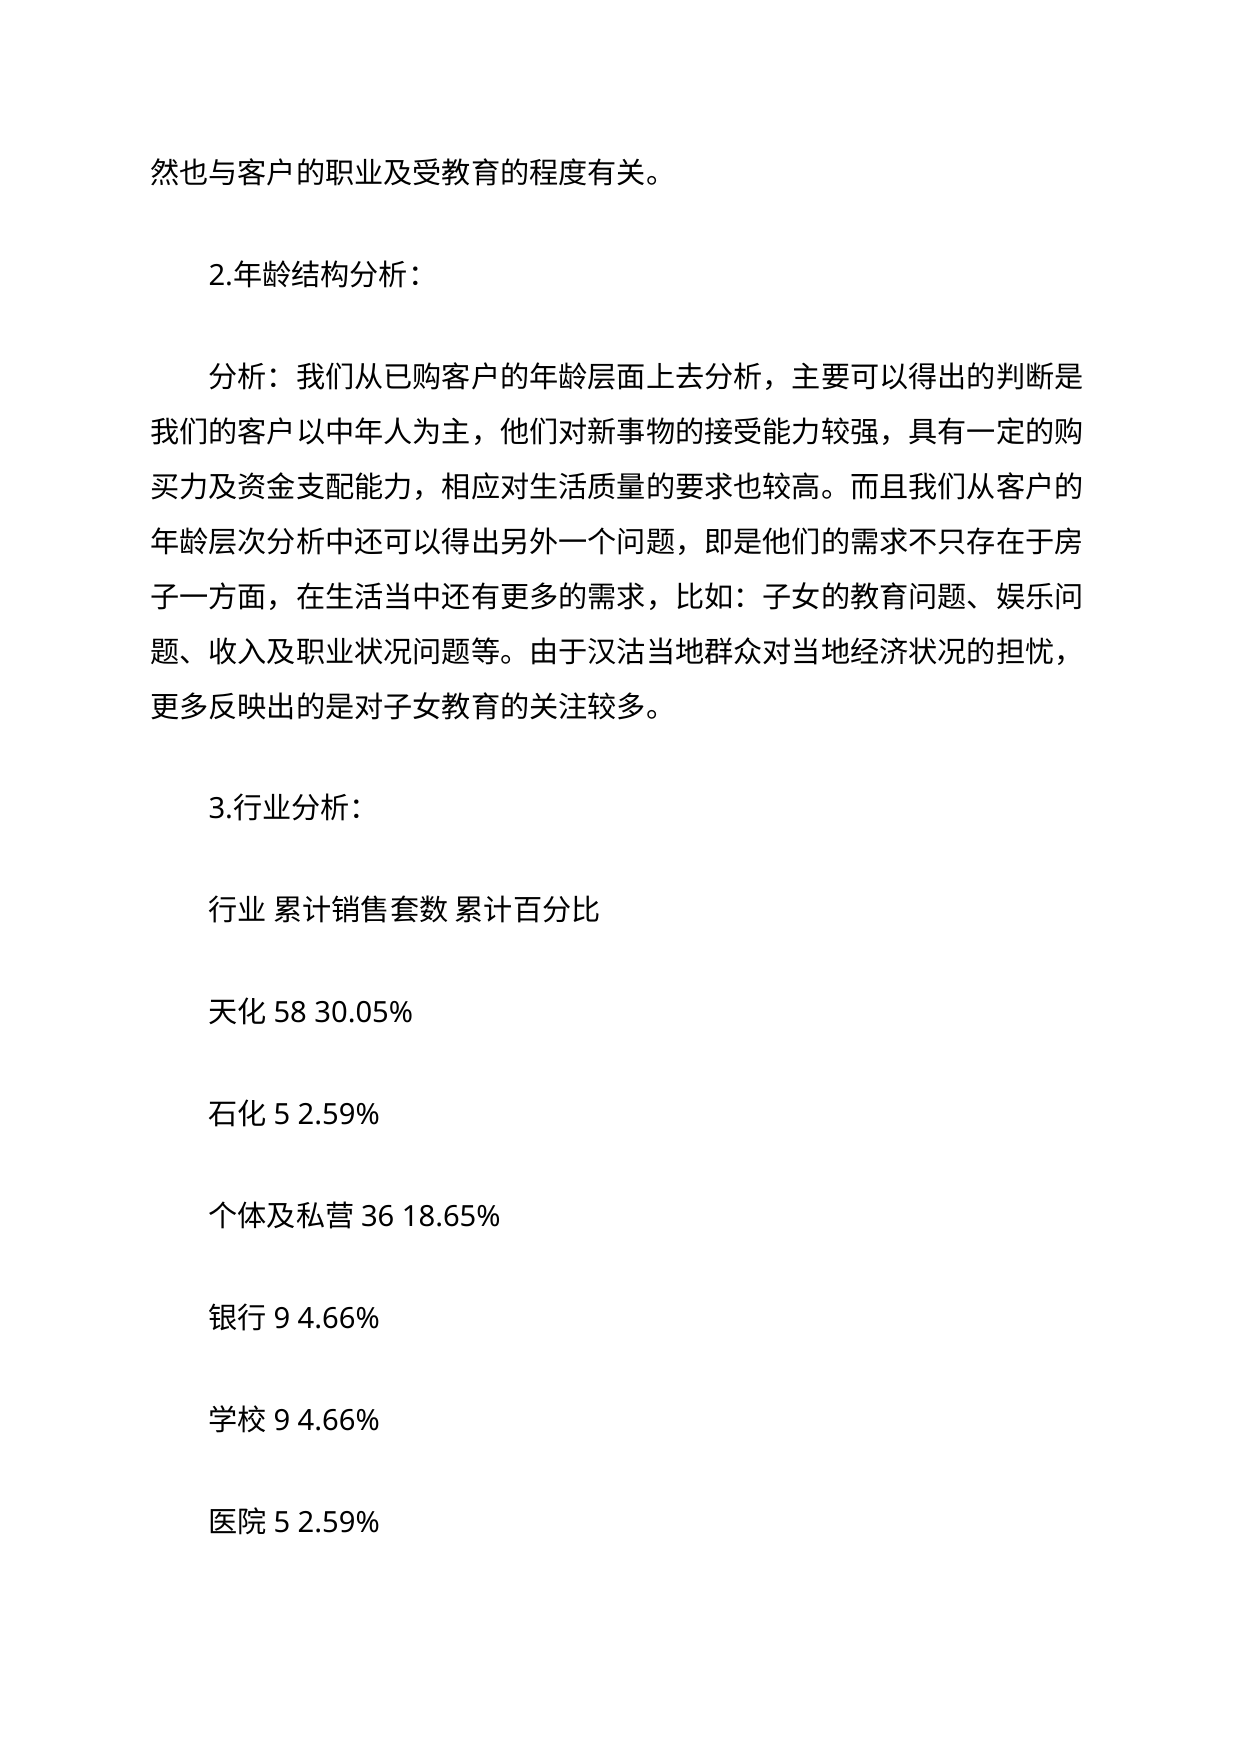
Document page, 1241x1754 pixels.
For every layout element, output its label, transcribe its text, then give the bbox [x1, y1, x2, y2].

text 石化 5 2.59% [150, 1091, 1090, 1133]
text 2.年龄结构分析： [150, 252, 1090, 294]
text 银行 9 4.66% [150, 1294, 1090, 1337]
text 医院 5 2.59% [150, 1498, 1090, 1541]
text 行业 累计销售套数 累计百分比 [150, 887, 1090, 929]
text 学校 9 4.66% [150, 1397, 1090, 1439]
text 3.行业分析： [150, 785, 1090, 827]
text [150, 150, 1090, 192]
text 个体及私营 36 18.65% [150, 1193, 1090, 1235]
text 天化 58 30.05% [150, 989, 1090, 1031]
text 分析：我们从已购客户的年龄层面上去分析，主要可以得出的判断是我们的客户以中年人为主，他们对新事物的接受能力较强，具有一定的购买力及资金支配能力，相应对生活质量的要求也较高。而且我们从客户的年龄层次分析中还可以得出另外一个问题，即是他们的需求不只存在于房子一方面，在生活当中还有更多的需求，比如：子女的教育问题、娱乐问题、收入及职业状况问题等。由于汉沽当地群众对当地经济状况的担忧，更多反映出的是对子女教育的关注较多。 [150, 354, 1090, 725]
